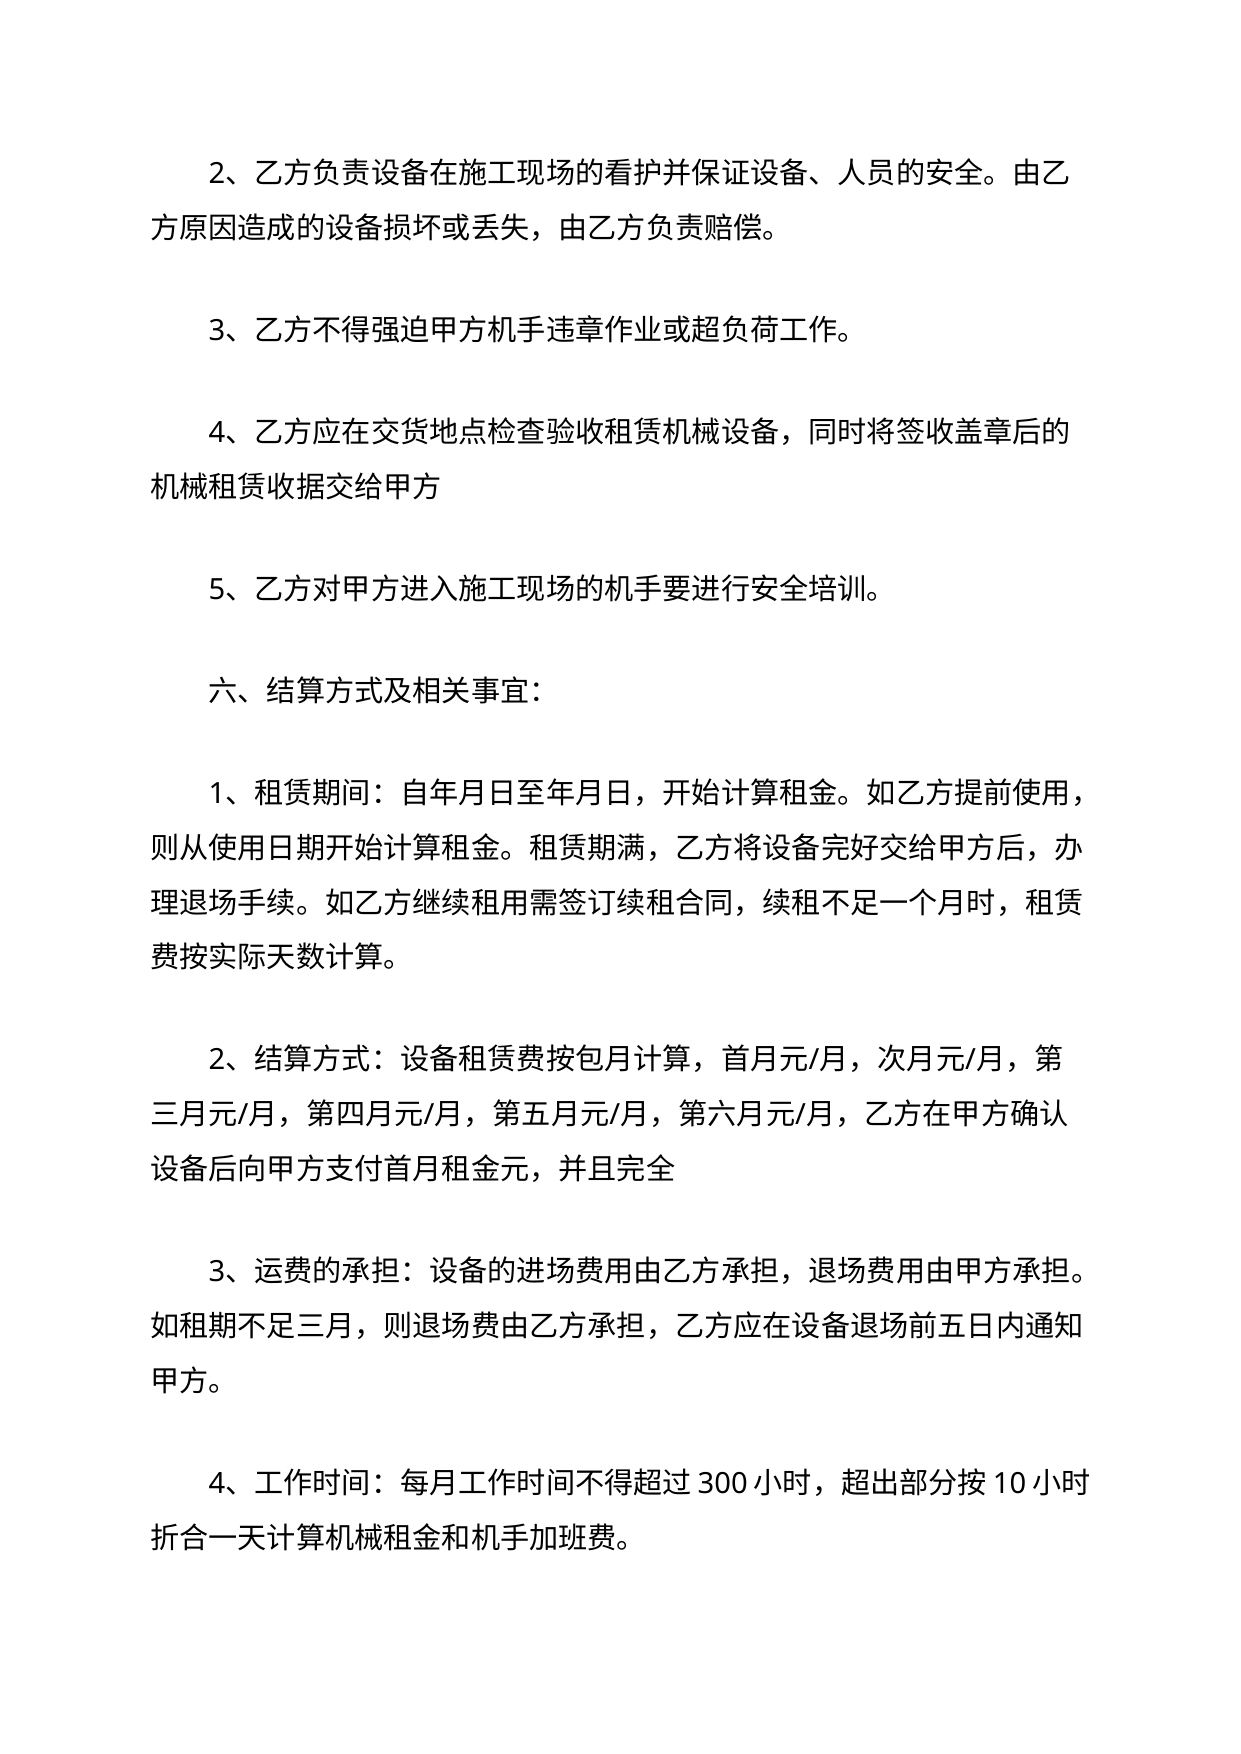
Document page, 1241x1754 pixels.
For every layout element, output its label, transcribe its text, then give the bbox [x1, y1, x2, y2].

text 3、运费的承担：设备的进场费用由乙方承担，退场费用由甲方承担。如租期不足三月，则退场费由乙方承担，乙方应在设备退场前五日内通知甲方。 [150, 1248, 1090, 1400]
text 六、结算方式及相关事宜： [150, 667, 1090, 710]
text 2、结算方式：设备租赁费按包月计算，首月元/月，次月元/月，第三月元/月，第四月元/月，第五月元/月，第六月元/月，乙方在甲方确认设备后向甲方支付首月租金元，并且完全 [150, 1036, 1090, 1188]
text 2、乙方负责设备在施工现场的看护并保证设备、人员的安全。由乙方原因造成的设备损坏或丢失，由乙方负责赔偿。 [150, 150, 1090, 247]
text 3、乙方不得强迫甲方机手违章作业或超负荷工作。 [150, 307, 1090, 349]
text 4、工作时间：每月工作时间不得超过300小时，超出部分按10小时折合一天计算机械租金和机手加班费。 [150, 1459, 1090, 1557]
text 4、乙方应在交货地点检查验收租赁机械设备，同时将签收盖章后的机械租赁收据交给甲方 [150, 409, 1090, 506]
text 1、租赁期间：自年月日至年月日，开始计算租金。如乙方提前使用，则从使用日期开始计算租金。租赁期满，乙方将设备完好交给甲方后，办理退场手续。如乙方继续租用需签订续租合同，续租不足一个月时，租赁费按实际天数计算。 [150, 769, 1090, 976]
text 5、乙方对甲方进入施工现场的机手要进行安全培训。 [150, 566, 1090, 608]
